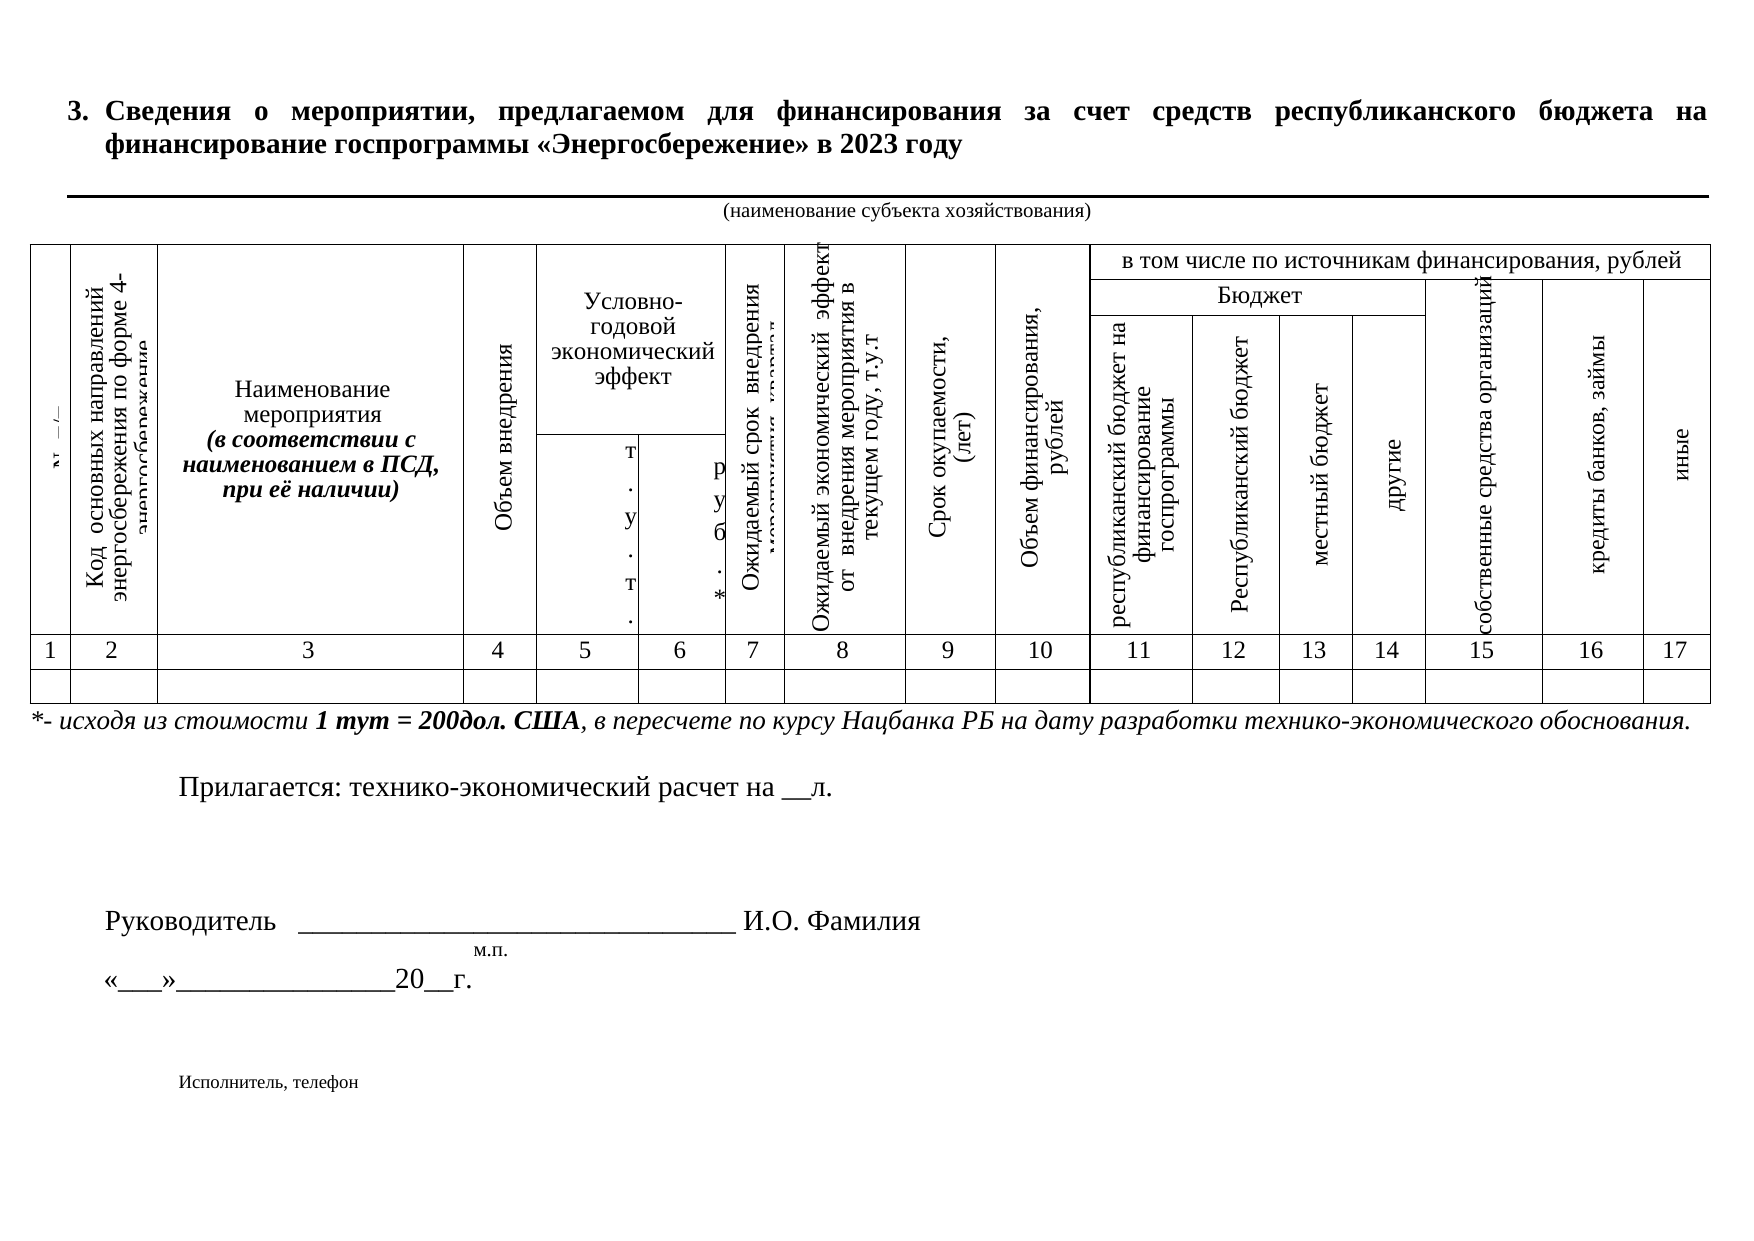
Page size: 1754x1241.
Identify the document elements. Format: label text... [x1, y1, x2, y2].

table_header Условно-годовой экономический эффект [537, 245, 725, 434]
table_cell [1353, 670, 1425, 703]
table_cell руб.* [639, 435, 725, 634]
table_header Объем внедрения [464, 245, 536, 634]
text Прилагается: технико-экономический расчет на __л. [104, 769, 1709, 802]
table_header № п/п [31, 245, 70, 634]
table_cell [1543, 670, 1643, 703]
table_cell [1644, 670, 1710, 703]
table_cell [996, 670, 1089, 703]
table_header Объем финансирования, рублей [996, 245, 1089, 634]
table_header Наименование мероприятия (в соответствии с наименованием в ПСД, при её наличии) [158, 245, 463, 634]
table_cell 17 [1644, 635, 1710, 669]
text *- исходя из стоимости 1 тут = 200дол. США, в пересчете по курсу Нацбанка РБ на дату разработки технико-экономического обоснования. [29, 704, 1709, 735]
table_cell 15 [1426, 635, 1542, 669]
table_cell другие [1353, 316, 1425, 634]
table_cell т.у.т. [537, 435, 638, 634]
table_cell [785, 670, 905, 703]
table_cell собственные средства организаций [1426, 280, 1542, 634]
table_cell [158, 670, 463, 703]
table_header Ожидаемый экономический эффект от внедрения мероприятия в текущем году, т.у.т [785, 245, 905, 634]
table_header Ожидаемый срок внедрения мероприятия, квартал [726, 245, 784, 634]
table_cell [1091, 670, 1192, 703]
table_header Срок окупаемости, (лет) [906, 245, 995, 634]
table_cell местный бюджет [1280, 316, 1352, 634]
table_cell 2 [71, 635, 157, 669]
table_cell 16 [1543, 635, 1643, 669]
table_cell кредиты банков, займы [1543, 280, 1643, 634]
table_cell Бюджет [1091, 280, 1425, 315]
table_cell [31, 670, 70, 703]
table_cell 4 [464, 635, 536, 669]
table_cell [1280, 670, 1352, 703]
table_cell [726, 670, 784, 703]
table_cell 9 [906, 635, 995, 669]
table_cell 3 [158, 635, 463, 669]
text Исполнитель, телефон [104, 1071, 1709, 1092]
table_cell иные [1644, 280, 1710, 634]
table_header в том числе по источникам финансирования, рублей [1091, 245, 1710, 279]
list м.п. [473, 937, 1709, 961]
table_cell [639, 670, 725, 703]
table_cell 8 [785, 635, 905, 669]
table_cell [1193, 670, 1279, 703]
table_cell 6 [639, 635, 725, 669]
table_cell 14 [1353, 635, 1425, 669]
table_cell Республиканский бюджет [1193, 316, 1279, 634]
table_cell 12 [1193, 635, 1279, 669]
table_cell 11 [1091, 635, 1192, 669]
text «___»_______________20__г. [29, 961, 1709, 994]
table_header Код основных направлений энергосбережения по форме 4-энергосбережение [71, 245, 157, 634]
table_cell [537, 670, 638, 703]
table_cell 7 [726, 635, 784, 669]
list Сведения о мероприятии, предлагаемом для финансирования за счет средств республиканского бюджета на финансирование госпрограммы «Энергосбережение» в 2023 году [67, 93, 1709, 160]
table_cell [906, 670, 995, 703]
table_cell 13 [1280, 635, 1352, 669]
list Руководитель ______________________________ И.О. Фамилия [104, 903, 1709, 937]
table_cell 1 [31, 635, 70, 669]
table_cell [1426, 670, 1542, 703]
table_cell [71, 670, 157, 703]
table_cell 5 [537, 635, 638, 669]
table_cell [464, 670, 536, 703]
table_cell республиканский бюджет на финансирование госпрограммы [1091, 316, 1192, 634]
list (наименование субъекта хозяйствования) [104, 198, 1709, 222]
table_cell 10 [996, 635, 1089, 669]
